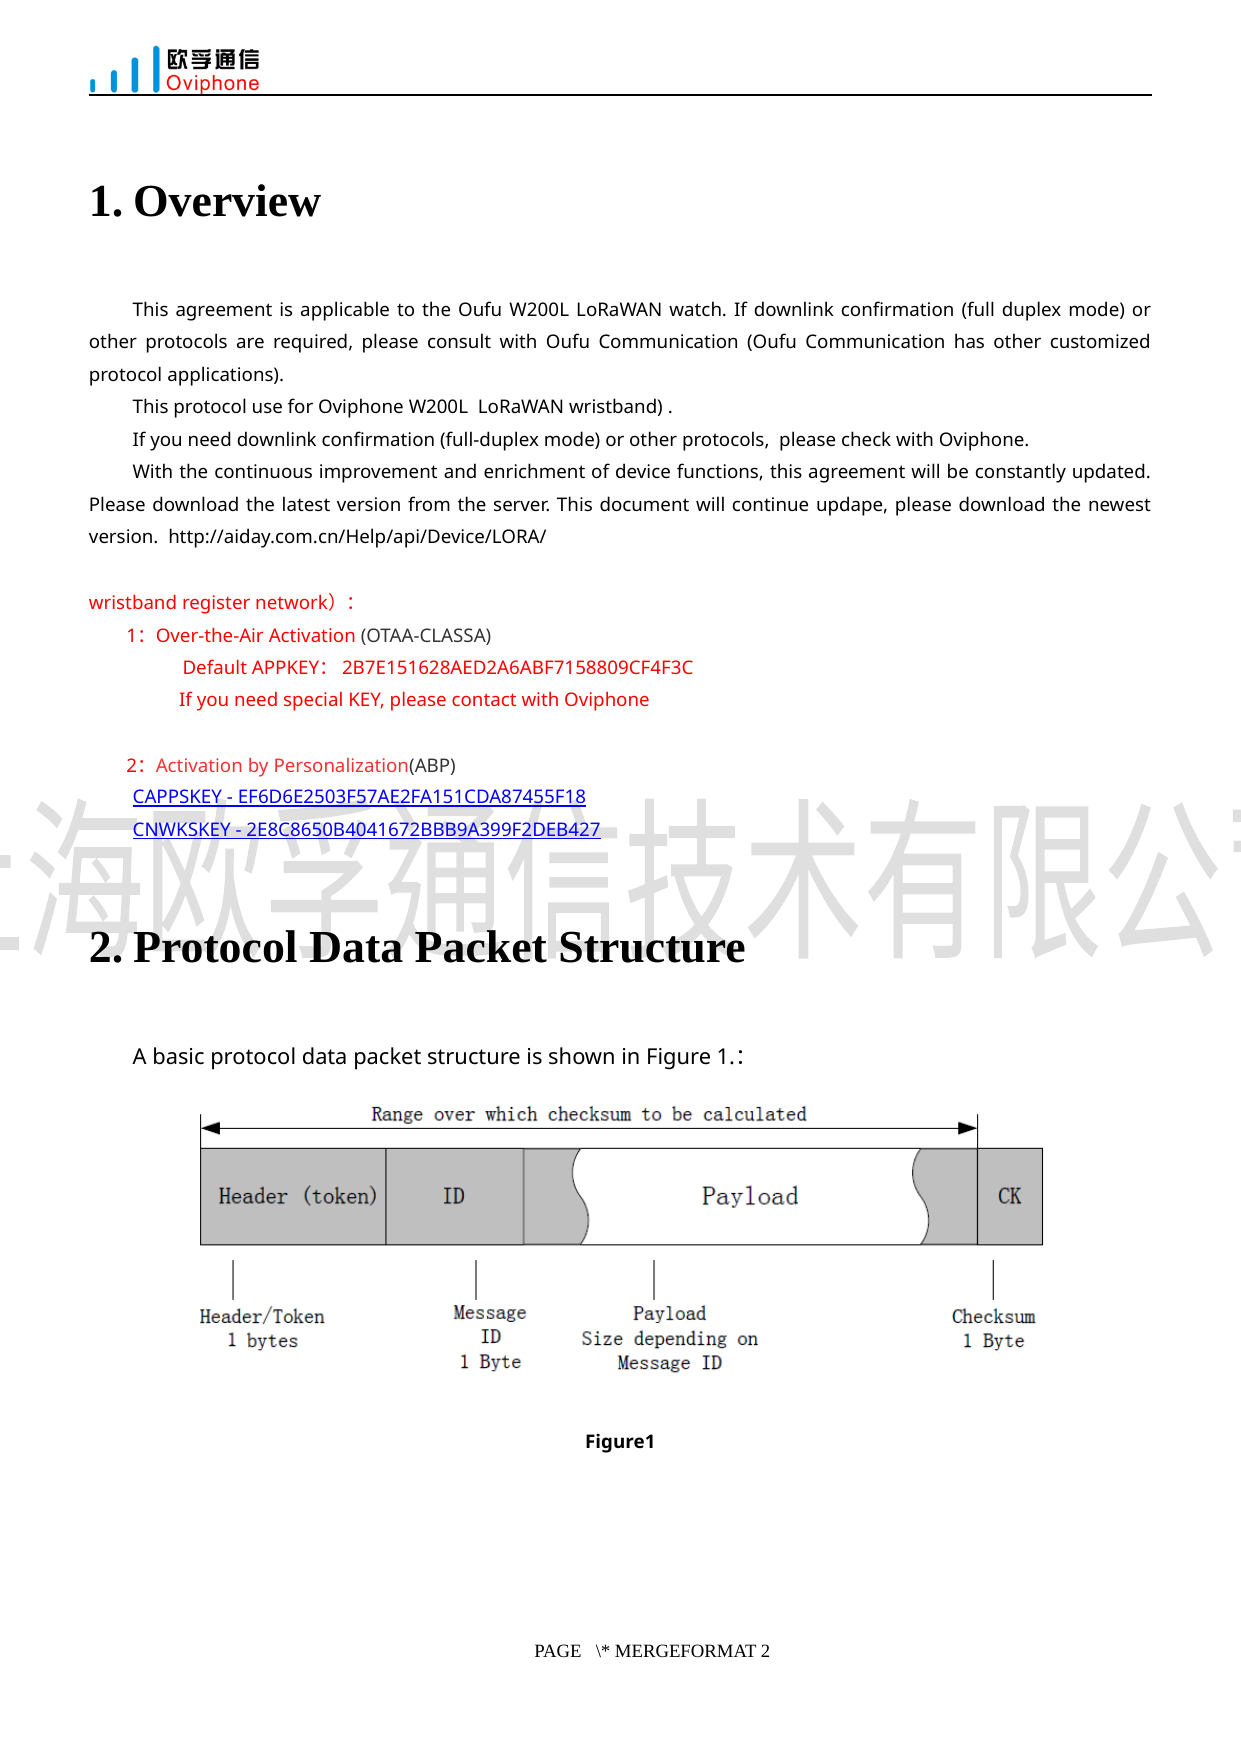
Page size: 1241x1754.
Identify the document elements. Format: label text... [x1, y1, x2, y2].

text 2：Activation by Personalization(ABP) [89, 748, 1152, 780]
text With the continuous improvement and enrichment of device functions, this agreement will be constantly updated. Please download the latest version from the server. This document will continue updape, please download the newest version. http://aiday.com.cn/Help/api/Device/LORA/ [89, 455, 1152, 553]
text If you need downlink confirmation (full-duplex mode) or other protocols, please check with Oviphone. [89, 423, 1152, 455]
text Default APPKEY： 2B7E151628AED2A6ABF7158809CF4F3C [89, 650, 1152, 683]
subtitle Protocol Data Packet Structure [89, 913, 1152, 978]
picture [88, 41, 265, 95]
text Figure1 [89, 1425, 1152, 1457]
text This protocol use for Oviphone W200L LoRaWAN wristband) . [89, 390, 1152, 423]
picture [176, 1087, 1064, 1387]
text CNWKSKEY - 2E8C8650B4041672BBB9A399F2DEB427 [89, 813, 1152, 845]
text If you need special KEY, please contact with Oviphone [89, 683, 1152, 715]
text A basic protocol data packet structure is shown in Figure 1.： [89, 1039, 1152, 1071]
text This agreement is applicable to the Oufu W200L LoRaWAN watch. If downlink confirmation (full duplex mode) or other protocols are required, please consult with Oufu Communication (Oufu Communication has other customized protocol applications). [89, 293, 1152, 390]
text wristband register network）： [89, 585, 1152, 618]
text 1：Over-the-Air Activation (OTAA-CLASSA) [89, 618, 1152, 650]
subtitle Overview [89, 167, 1152, 232]
text CAPPSKEY - EF6D6E2503F57AE2FA151CDA87455F18 [89, 780, 1152, 813]
